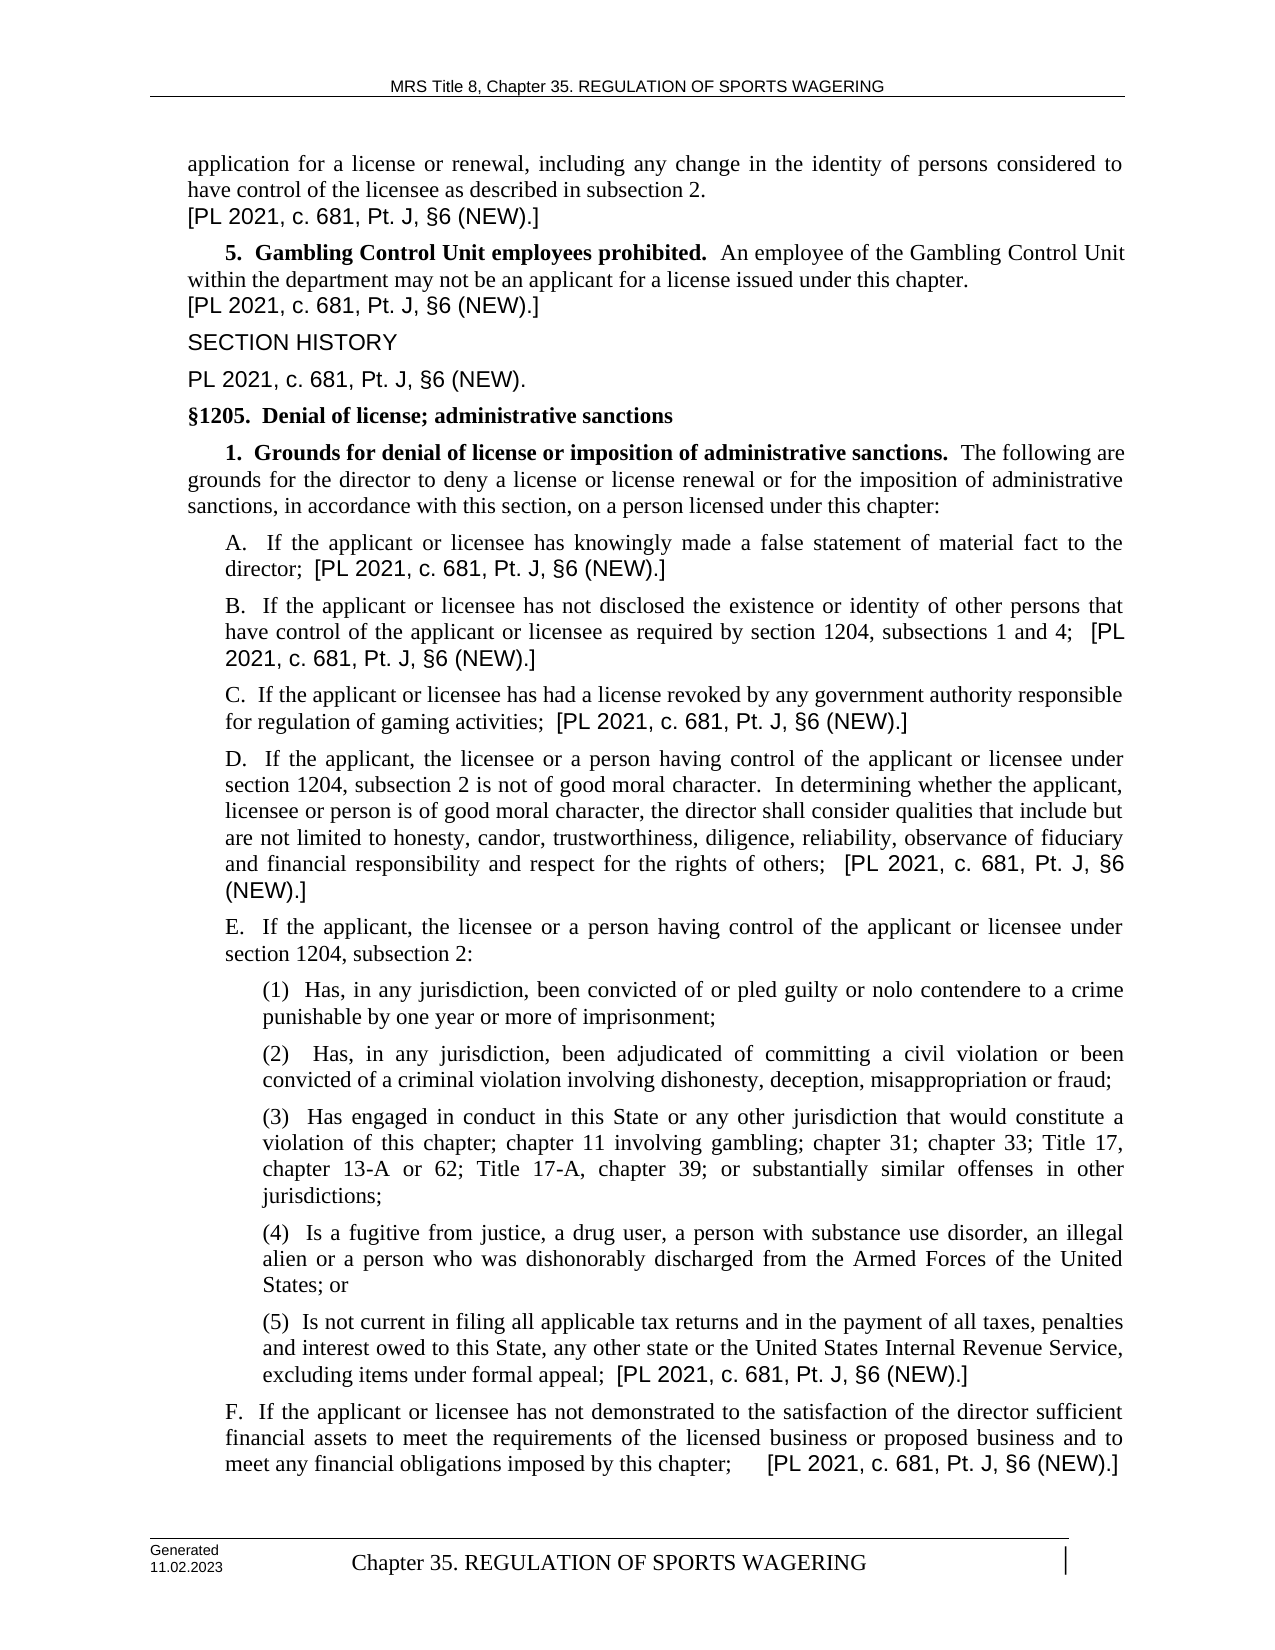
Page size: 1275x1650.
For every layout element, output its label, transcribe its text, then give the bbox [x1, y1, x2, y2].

text (2) Has, in any jurisdiction, been adjudicated of committing a civil violation or been convicted of a criminal violation involving dishonesty, deception, misappropriation or fraud; [262, 1040, 1125, 1092]
text 1. Grounds for denial of license or imposition of administrative sanctions. The following are grounds for the director to deny a license or license renewal or for the imposition of administrative sanctions, in accordance with this section, on a person licensed under this chapter: [187, 439, 1125, 518]
text (3) Has engaged in conduct in this State or any other jurisdiction that would constitute a violation of this chapter; chapter 11 involving gambling; chapter 31; chapter 33; Title 17, chapter 13‑A or 62; Title 17‑A, chapter 39; or substantially similar offenses in other jurisdictions; [262, 1103, 1125, 1208]
text §1205. Denial of license; administrative sanctions [187, 402, 1125, 429]
text C. If the applicant or licensee has had a license revoked by any government authority responsible for regulation of gaming activities; [PL 2021, c. 681, Pt. J, §6 (NEW).] [225, 682, 1125, 734]
text PL 2021, c. 681, Pt. J, §6 (NEW). [187, 366, 1125, 392]
text SECTION HISTORY [187, 329, 1125, 355]
text A. If the applicant or licensee has knowingly made a false statement of material fact to the director; [PL 2021, c. 681, Pt. J, §6 (NEW).] [225, 529, 1125, 582]
text (1) Has, in any jurisdiction, been convicted of or pled guilty or nolo contendere to a crime punishable by one year or more of imprisonment; [262, 977, 1125, 1029]
text (4) Is a fugitive from justice, a drug user, a person with substance use disorder, an illegal alien or a person who was dishonorably discharged from the Armed Forces of the United States; or [262, 1219, 1125, 1298]
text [187, 150, 1125, 203]
text D. If the applicant, the licensee or a person having control of the applicant or licensee under section 1204, subsection 2 is not of good moral character. In determining whether the applicant, licensee or person is of good moral character, the director shall consider qualities that include but are not limited to honesty, candor, trustworthiness, diligence, reliability, observance of fiduciary and financial responsibility and respect for the rights of others; [PL 2021, c. 681, Pt. J, §6 (NEW).] [225, 745, 1125, 903]
text B. If the applicant or licensee has not disclosed the existence or identity of other persons that have control of the applicant or licensee as required by section 1204, subsections 1 and 4; [PL 2021, c. 681, Pt. J, §6 (NEW).] [225, 592, 1125, 671]
text F. If the applicant or licensee has not demonstrated to the satisfaction of the director sufficient financial assets to meet the requirements of the licensed business or proposed business and to meet any financial obligations imposed by this chapter; [PL 2021, c. 681, Pt. J, §6 (NEW).] [225, 1398, 1125, 1477]
text 5. Gambling Control Unit employees prohibited. An employee of the Gambling Control Unit within the department may not be an applicant for a license issued under this chapter. [187, 239, 1125, 292]
text E. If the applicant, the licensee or a person having control of the applicant or licensee under section 1204, subsection 2: [225, 913, 1125, 966]
text (5) Is not current in filing all applicable tax returns and in the payment of all taxes, penalties and interest owed to this State, any other state or the United States Internal Revenue Service, excluding items under formal appeal; [PL 2021, c. 681, Pt. J, §6 (NEW).] [262, 1308, 1125, 1387]
text [PL 2021, c. 681, Pt. J, §6 (NEW).] [187, 203, 1125, 229]
text [PL 2021, c. 681, Pt. J, §6 (NEW).] [187, 292, 1125, 318]
